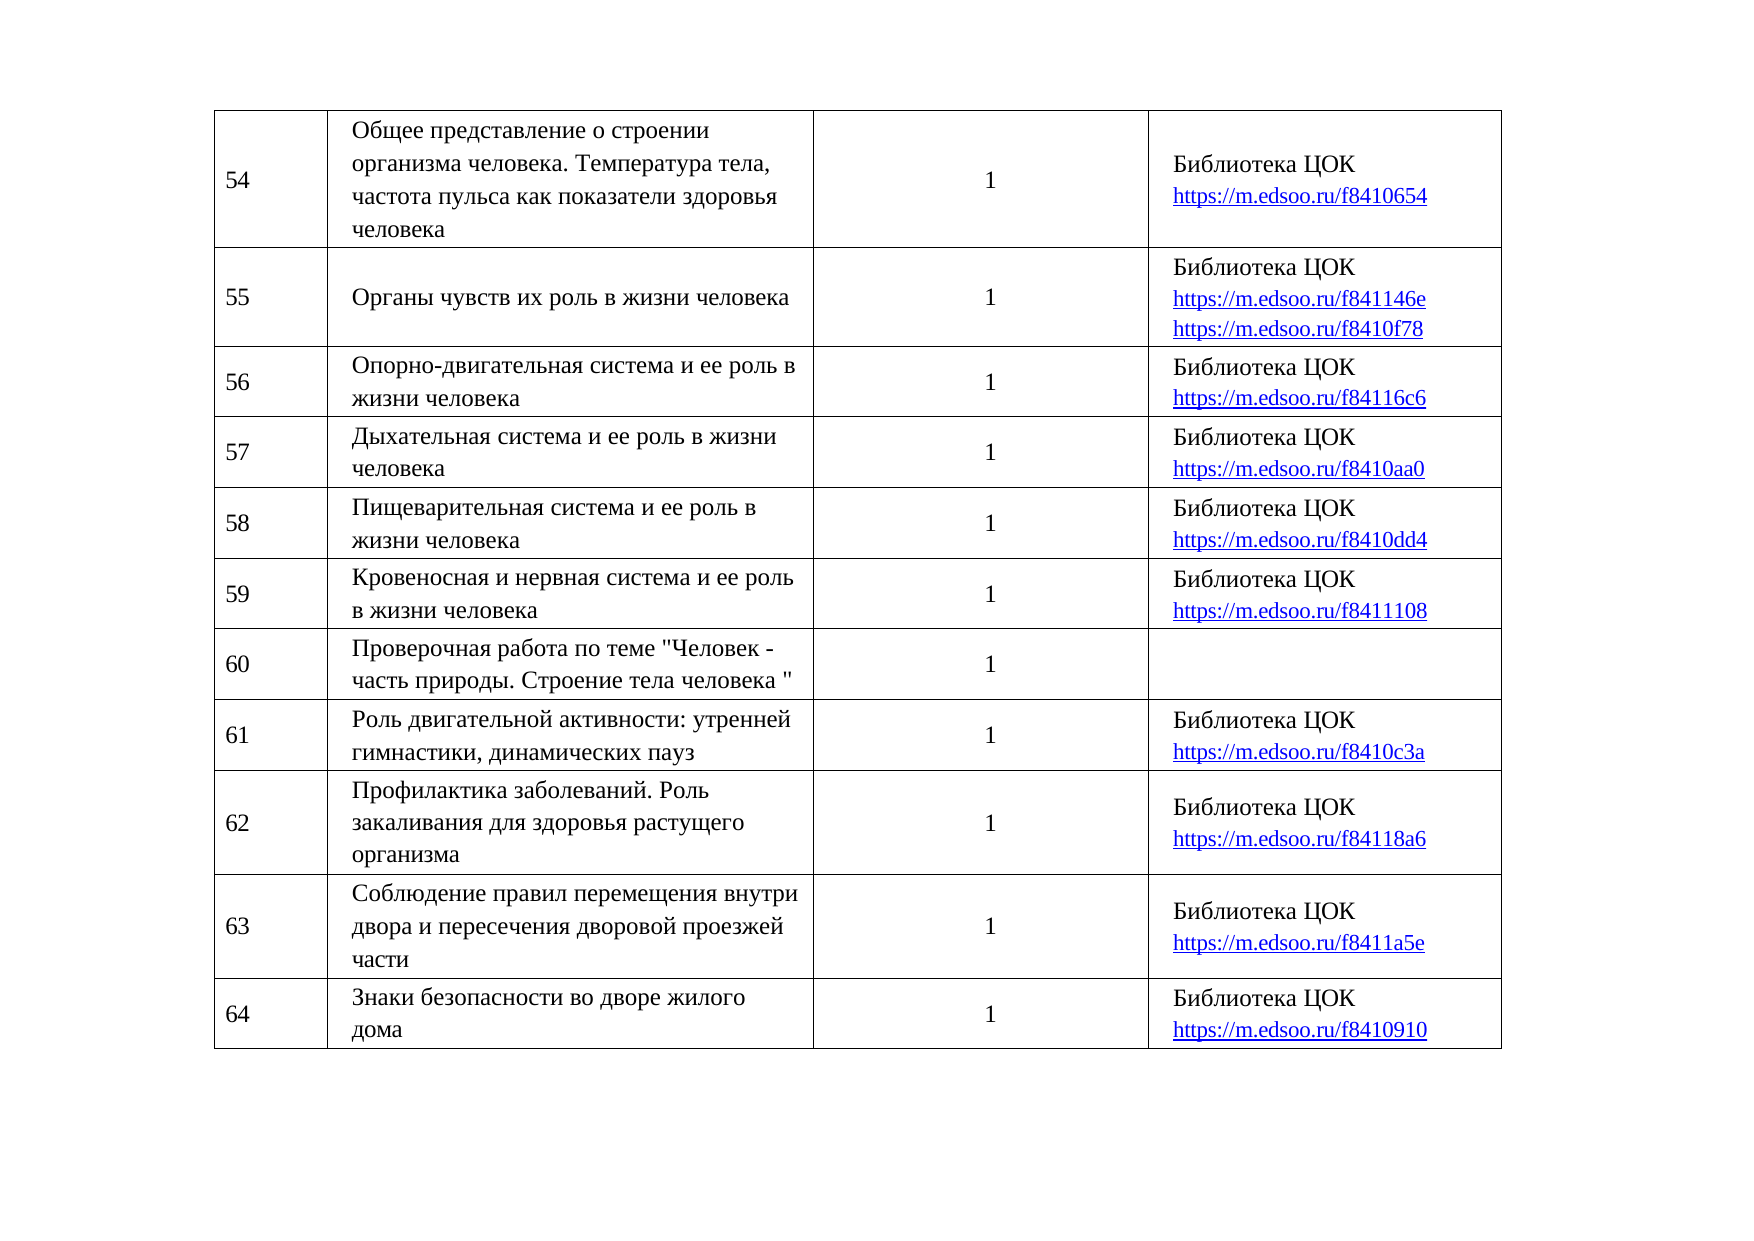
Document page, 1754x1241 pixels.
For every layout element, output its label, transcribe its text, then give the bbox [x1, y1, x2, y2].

table_cell Библиотека ЦОК https://m.edsoo.ru/f8410dd4 [1149, 488, 1501, 558]
table_cell 1 [814, 417, 1148, 487]
table_cell Библиотека ЦОК https://m.edsoo.ru/f8410910 [1149, 979, 1501, 1048]
table_cell 63 [215, 875, 327, 977]
table_cell 1 [814, 700, 1148, 770]
table_cell 1 [814, 111, 1148, 247]
table_cell 1 [814, 248, 1148, 346]
table_cell 59 [215, 559, 327, 628]
table_cell Пищеварительная система и ее роль в жизни человека [328, 488, 813, 558]
table_cell Библиотека ЦОК https://m.edsoo.ru/f84118a6 [1149, 771, 1501, 873]
table_cell Библиотека ЦОК https://m.edsoo.ru/f841146e https://m.edsoo.ru/f8410f78 [1149, 248, 1501, 346]
table_cell Общее представление о строении организма человека. Температура тела, частота пульса как показатели здоровья человека [328, 111, 813, 247]
table_cell Опорно-двигательная система и ее роль в жизни человека [328, 347, 813, 416]
table_cell 62 [215, 771, 327, 873]
table_cell Роль двигательной активности: утренней гимнастики, динамических пауз [328, 700, 813, 770]
table_cell 57 [215, 417, 327, 487]
table_cell 61 [215, 700, 327, 770]
table_cell Знаки безопасности во дворе жилого дома [328, 979, 813, 1048]
table_cell Профилактика заболеваний. Роль закаливания для здоровья растущего организма [328, 771, 813, 873]
table_cell Библиотека ЦОК https://m.edsoo.ru/f84116c6 [1149, 347, 1501, 416]
table_cell 1 [814, 488, 1148, 558]
table_cell Библиотека ЦОК https://m.edsoo.ru/f8411a5e [1149, 875, 1501, 977]
table_cell Кровеносная и нервная система и ее роль в жизни человека [328, 559, 813, 628]
table_cell 60 [215, 629, 327, 699]
table_cell [1149, 629, 1501, 699]
table_cell 1 [814, 771, 1148, 873]
table_cell 54 [215, 111, 327, 247]
table_cell 1 [814, 347, 1148, 416]
table_cell Библиотека ЦОК https://m.edsoo.ru/f8410654 [1149, 111, 1501, 247]
table_cell Библиотека ЦОК https://m.edsoo.ru/f8410aa0 [1149, 417, 1501, 487]
table_cell Библиотека ЦОК https://m.edsoo.ru/f8411108 [1149, 559, 1501, 628]
table_cell 1 [814, 629, 1148, 699]
table_cell Органы чувств их роль в жизни человека [328, 248, 813, 346]
table_cell 55 [215, 248, 327, 346]
table_cell 56 [215, 347, 327, 416]
table_cell Соблюдение правил перемещения внутри двора и пересечения дворовой проезжей части [328, 875, 813, 977]
table_cell Библиотека ЦОК https://m.edsoo.ru/f8410c3a [1149, 700, 1501, 770]
table_cell 1 [814, 559, 1148, 628]
table_cell Проверочная работа по теме "Человек - часть природы. Строение тела человека " [328, 629, 813, 699]
table_cell 1 [814, 979, 1148, 1048]
table_cell Дыхательная система и ее роль в жизни человека [328, 417, 813, 487]
table_cell 1 [814, 875, 1148, 977]
table_cell 64 [215, 979, 327, 1048]
table_cell 58 [215, 488, 327, 558]
